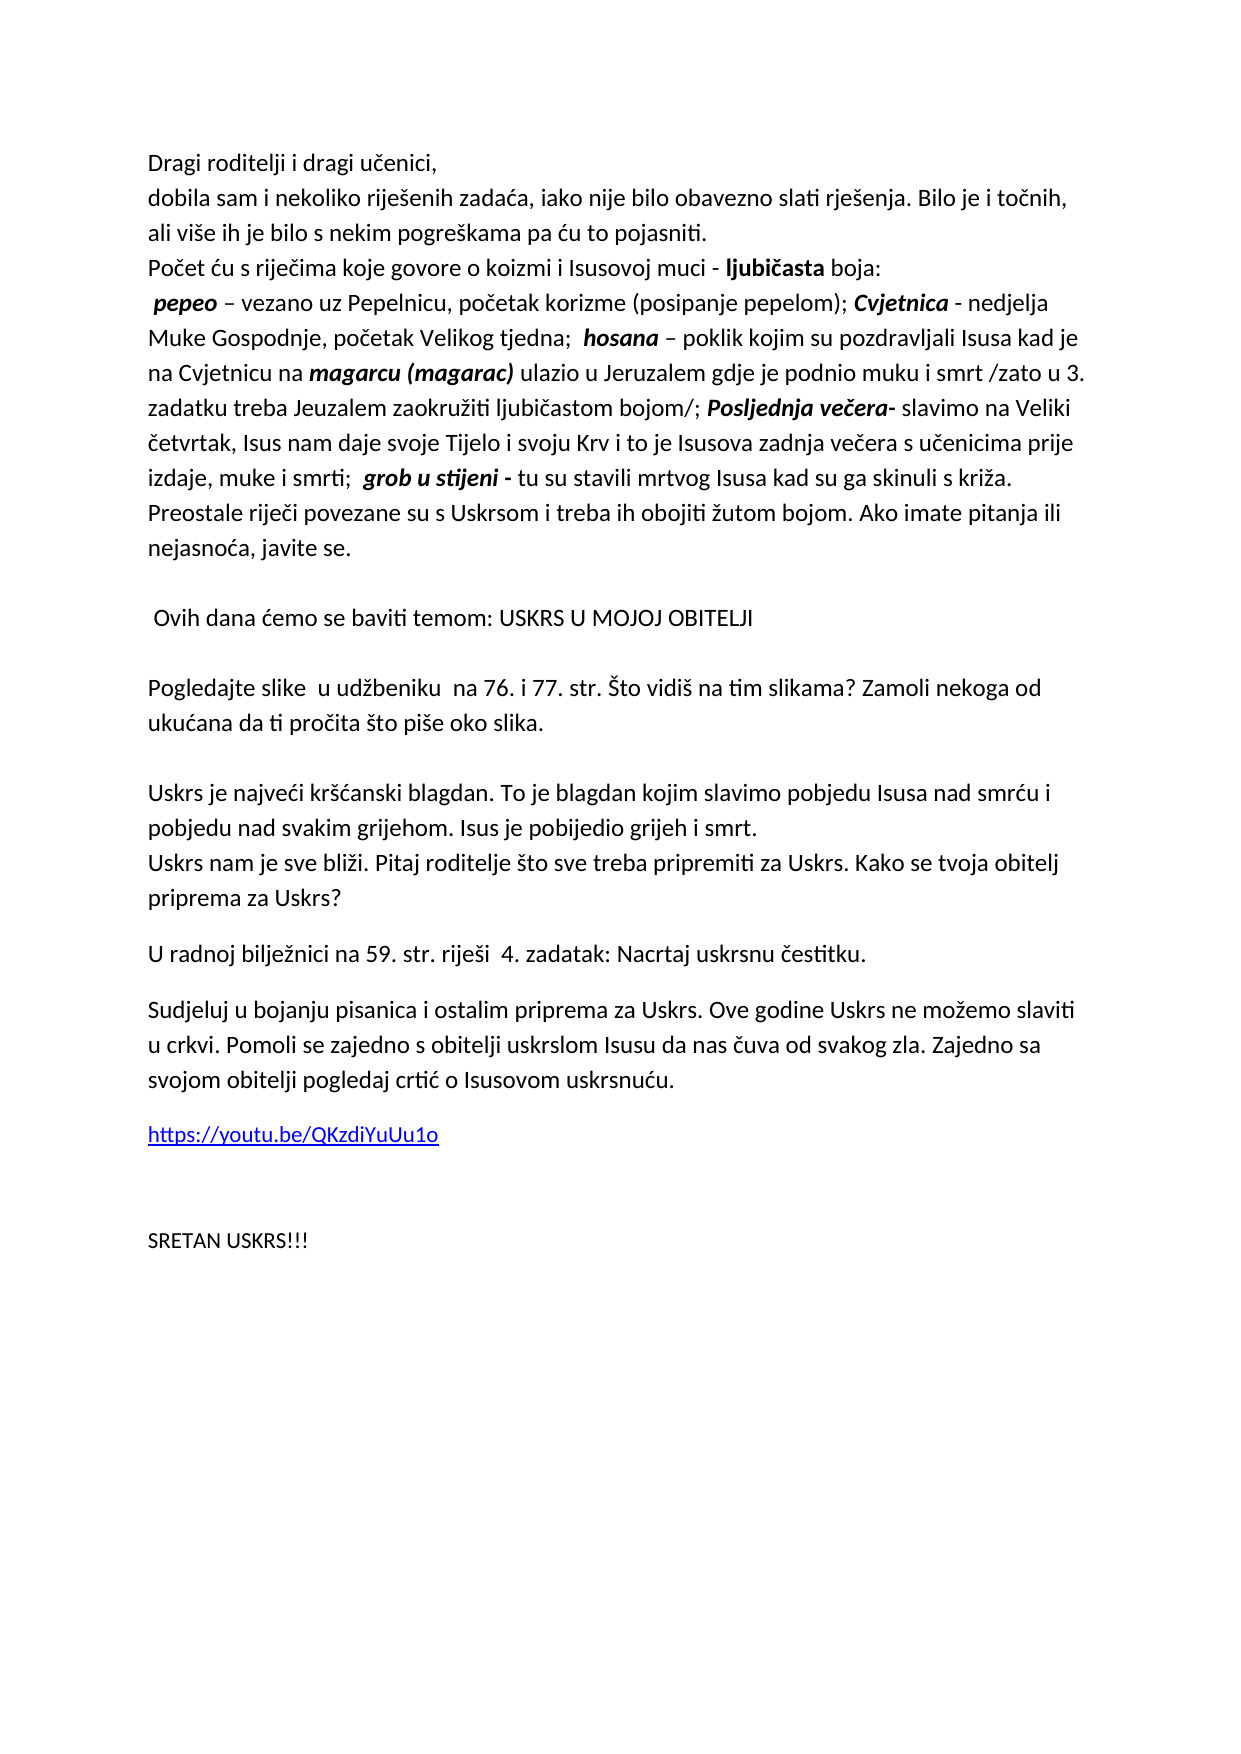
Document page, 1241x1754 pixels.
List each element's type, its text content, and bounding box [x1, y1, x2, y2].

text Ovih dana ćemo se baviti temom: USKRS U MOJOJ OBITELJI [148, 603, 1093, 633]
text Pogledajte slike u udžbeniku na 76. i 77. str. Što vidiš na tim slikama? Zamoli nekoga od ukućana da ti pročita što piše oko slika. [148, 673, 1093, 738]
text pepeo – vezano uz Pepelnicu, početak korizme (posipanje pepelom); Cvjetnica - nedjelja Muke Gospodnje, početak Velikog tjedna; hosana – poklik kojim su pozdravljali Isusa kad je na Cvjetnicu na magarcu (magarac) ulazio u Jeruzalem gdje je podnio muku i smrt /zato u 3. zadatku treba Jeuzalem zaokružiti ljubičastom bojom/; Posljednja večera- slavimo na Veliki četvrtak, Isus nam daje svoje Tijelo i svoju Krv i to je Isusova zadnja večera s učenicima prije izdaje, muke i smrti; grob u stijeni - tu su stavili mrtvog Isusa kad su ga skinuli s križa. Preostale riječi povezane su s Uskrsom i treba ih obojiti žutom bojom. Ako imate pitanja ili nejasnoća, javite se. [148, 288, 1093, 563]
text Počet ću s riječima koje govore o koizmi i Isusovoj muci - ljubičasta boja: [148, 253, 1093, 283]
text Dragi roditelji i dragi učenici, [148, 148, 1093, 178]
text dobila sam i nekoliko riješenih zadaća, iako nije bilo obavezno slati rješenja. Bilo je i točnih, ali više ih je bilo s nekim pogreškama pa ću to pojasniti. [148, 183, 1093, 248]
text https://youtu.be/QKzdiYuUu1o [148, 1120, 1093, 1148]
text SRETAN USKRS!!! [148, 1226, 1093, 1254]
text Sudjeluj u bojanju pisanica i ostalim priprema za Uskrs. Ove godine Uskrs ne možemo slaviti u crkvi. Pomoli se zajedno s obitelji uskrslom Isusu da nas čuva od svakog zla. Zajedno sa svojom obitelji pogledaj crtić o Isusovom uskrsnuću. [148, 994, 1093, 1095]
text Uskrs je najveći kršćanski blagdan. To je blagdan kojim slavimo pobjedu Isusa nad smrću i pobjedu nad svakim grijehom. Isus je pobijedio grijeh i smrt. [148, 778, 1093, 843]
text Uskrs nam je sve bliži. Pitaj roditelje što sve treba pripremiti za Uskrs. Kako se tvoja obitelj priprema za Uskrs? [148, 848, 1093, 913]
text U radnoj bilježnici na 59. str. riješi 4. zadatak: Nacrtaj uskrsnu čestitku. [148, 938, 1093, 969]
